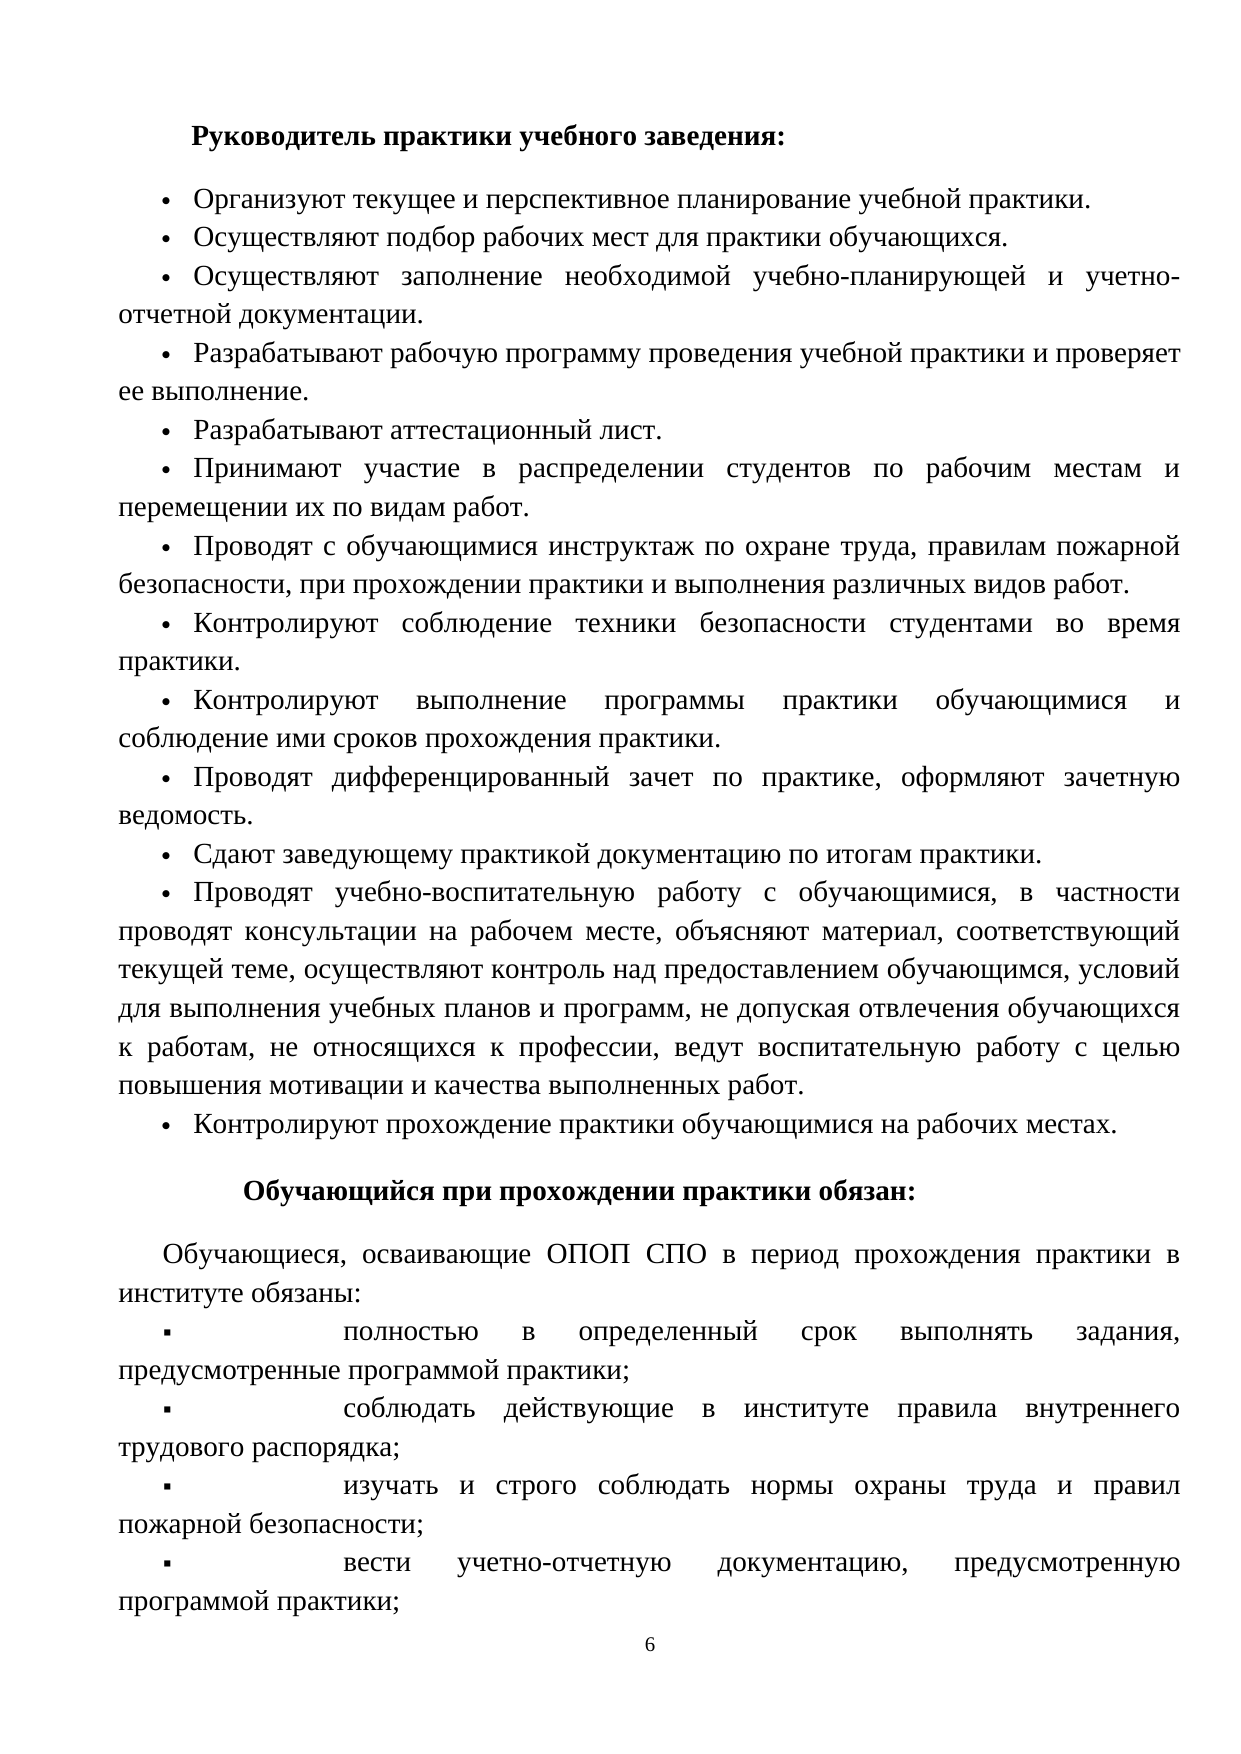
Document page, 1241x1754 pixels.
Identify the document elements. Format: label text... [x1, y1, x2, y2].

list вести учетно-отчетную документацию, предусмотренную программой практики; [118, 1544, 1181, 1617]
list Сдают заведующему практикой документацию по итогам практики. [118, 836, 1181, 869]
list Проводят учебно-воспитательную работу с обучающимися, в частности проводят консультации на рабочем месте, объясняют материал, соответствующий текущей теме, осуществляют контроль над предоставлением обучающимся, условий для выполнения учебных планов и программ, не допуская отвлечения обучающихся к работам, не относящихся к профессии, ведут воспитательную работу с целью повышения мотивации и качества выполненных работ. [118, 874, 1181, 1101]
list соблюдать действующие в институте правила внутреннего трудового распорядка; [118, 1390, 1181, 1462]
list Осуществляют заполнение необходимой учебно-планирующей и учетно-отчетной документации. [118, 258, 1181, 330]
list Проводят дифференцированный зачет по практике, оформляют зачетную ведомость. [118, 759, 1181, 831]
list Контролируют выполнение программы практики обучающимися и соблюдение ими сроков прохождения практики. [118, 682, 1181, 754]
list Принимают участие в распределении студентов по рабочим местам и перемещении их по видам работ. [118, 451, 1181, 523]
list полностью в определенный срок выполнять задания, предусмотренные программой практики; [118, 1313, 1181, 1385]
text Руководитель практики учебного заведения: [118, 118, 1181, 152]
list Осуществляют подбор рабочих мест для практики обучающихся. [118, 219, 1181, 253]
list изучать и строго соблюдать нормы охраны труда и правил пожарной безопасности; [118, 1467, 1181, 1539]
list Контролируют прохождение практики обучающимися на рабочих местах. [118, 1106, 1181, 1139]
list Проводят с обучающимися инструктаж по охране труда, правилам пожарной безопасности, при прохождении практики и выполнения различных видов работ. [118, 528, 1181, 600]
list Организуют текущее и перспективное планирование учебной практики. [118, 181, 1181, 214]
list Контролируют соблюдение техники безопасности студентами во время практики. [118, 605, 1181, 677]
text Обучающийся при прохождении практики обязан: [118, 1173, 1181, 1207]
text Обучающиеся, осваивающие ОПОП СПО в период прохождения практики в институте обязаны: [118, 1236, 1181, 1308]
list Разрабатывают аттестационный лист. [118, 412, 1181, 446]
list Разрабатывают рабочую программу проведения учебной практики и проверяет ее выполнение. [118, 335, 1181, 407]
